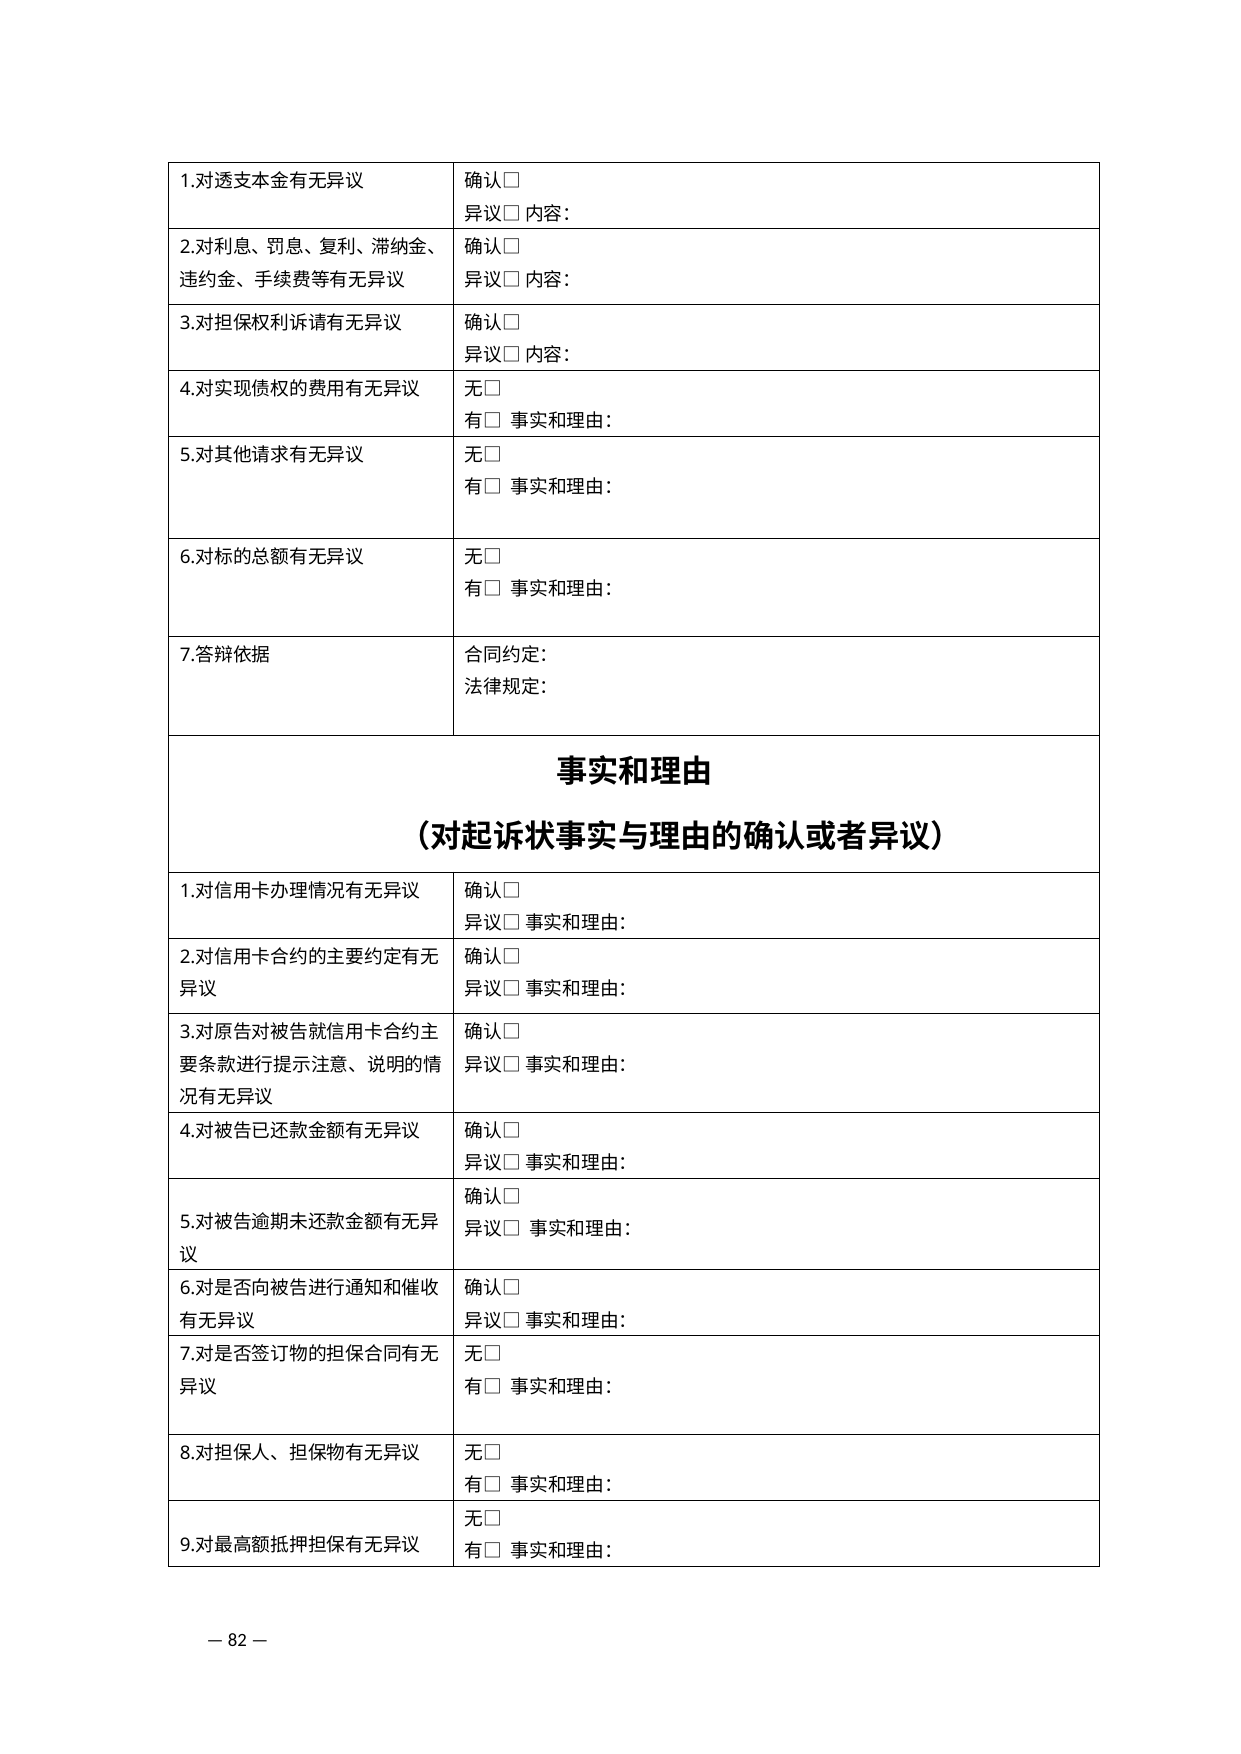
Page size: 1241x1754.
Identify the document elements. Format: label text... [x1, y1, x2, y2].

table_cell 合同约定： 法律规定： [454, 627, 1099, 725]
table_cell 无□ 有□ 事实和理由： [454, 361, 1099, 426]
table_cell 6.对是否向被告进行通知和催收有无异议 [169, 1261, 453, 1326]
table_cell 无□ 有□ 事实和理由： [454, 1327, 1099, 1424]
table_cell 4.对被告已还款金额有无异议 [169, 1103, 453, 1168]
table_cell 5.对被告逾期未还款金额有无异议 [169, 1169, 453, 1260]
table_cell 1.对透支本金有无异议 [169, 163, 453, 196]
table_cell 1.对信用卡办理情况有无异议 [169, 863, 453, 928]
table_cell 确认□ 异议□ 事实和理由： [454, 863, 1099, 928]
table_cell 6.对标的总额有无异议 [169, 529, 453, 626]
table_cell 确认□ 异议□ 事实和理由： [454, 1005, 1099, 1102]
table_cell 3.对原告对被告就信用卡合约主要条款进行提示注意、说明的情况有无异议 [169, 1005, 453, 1102]
table_cell 2.对利息、罚息、复利、滞纳金、违约金、手续费等有无异议 [169, 197, 453, 294]
table_cell 确认□ 异议□ 事实和理由： [454, 929, 1099, 1004]
table_cell 2.对信用卡合约的主要约定有无异议 [169, 929, 453, 1004]
table_cell 确认□ 异议□ 内容： [454, 295, 1099, 360]
table_cell 事实和理由 （对起诉状事实与理由的确认或者异议） [169, 726, 1099, 862]
table_cell 8.对担保人、担保物有无异议 [169, 1425, 453, 1490]
table_cell 4.对实现债权的费用有无异议 [169, 361, 453, 426]
table_cell 7.对是否签订物的担保合同有无异议 [169, 1327, 453, 1424]
table_cell 无□ 有□ 事实和理由： [454, 1491, 1099, 1556]
table_cell 7.答辩依据 [169, 627, 453, 725]
table_cell 无□ 有□ 事实和理由： [454, 1425, 1099, 1490]
table_cell 确认□ 异议□ 内容： [454, 163, 1099, 196]
table_cell 无□ 有□ 事实和理由： [454, 427, 1099, 528]
table_cell 5.对其他请求有无异议 [169, 427, 453, 528]
table_cell 确认□ 异议□ 内容： [454, 197, 1099, 294]
table_cell 确认□ 异议□ 事实和理由： [454, 1169, 1099, 1260]
table_cell 确认□ 异议□ 事实和理由： [454, 1261, 1099, 1326]
table_cell 无□ 有□ 事实和理由： [454, 529, 1099, 626]
table_cell 9.对最高额抵押担保有无异议 [169, 1491, 453, 1556]
table_cell 确认□ 异议□ 事实和理由： [454, 1103, 1099, 1168]
table_cell 3.对担保权利诉请有无异议 [169, 295, 453, 360]
